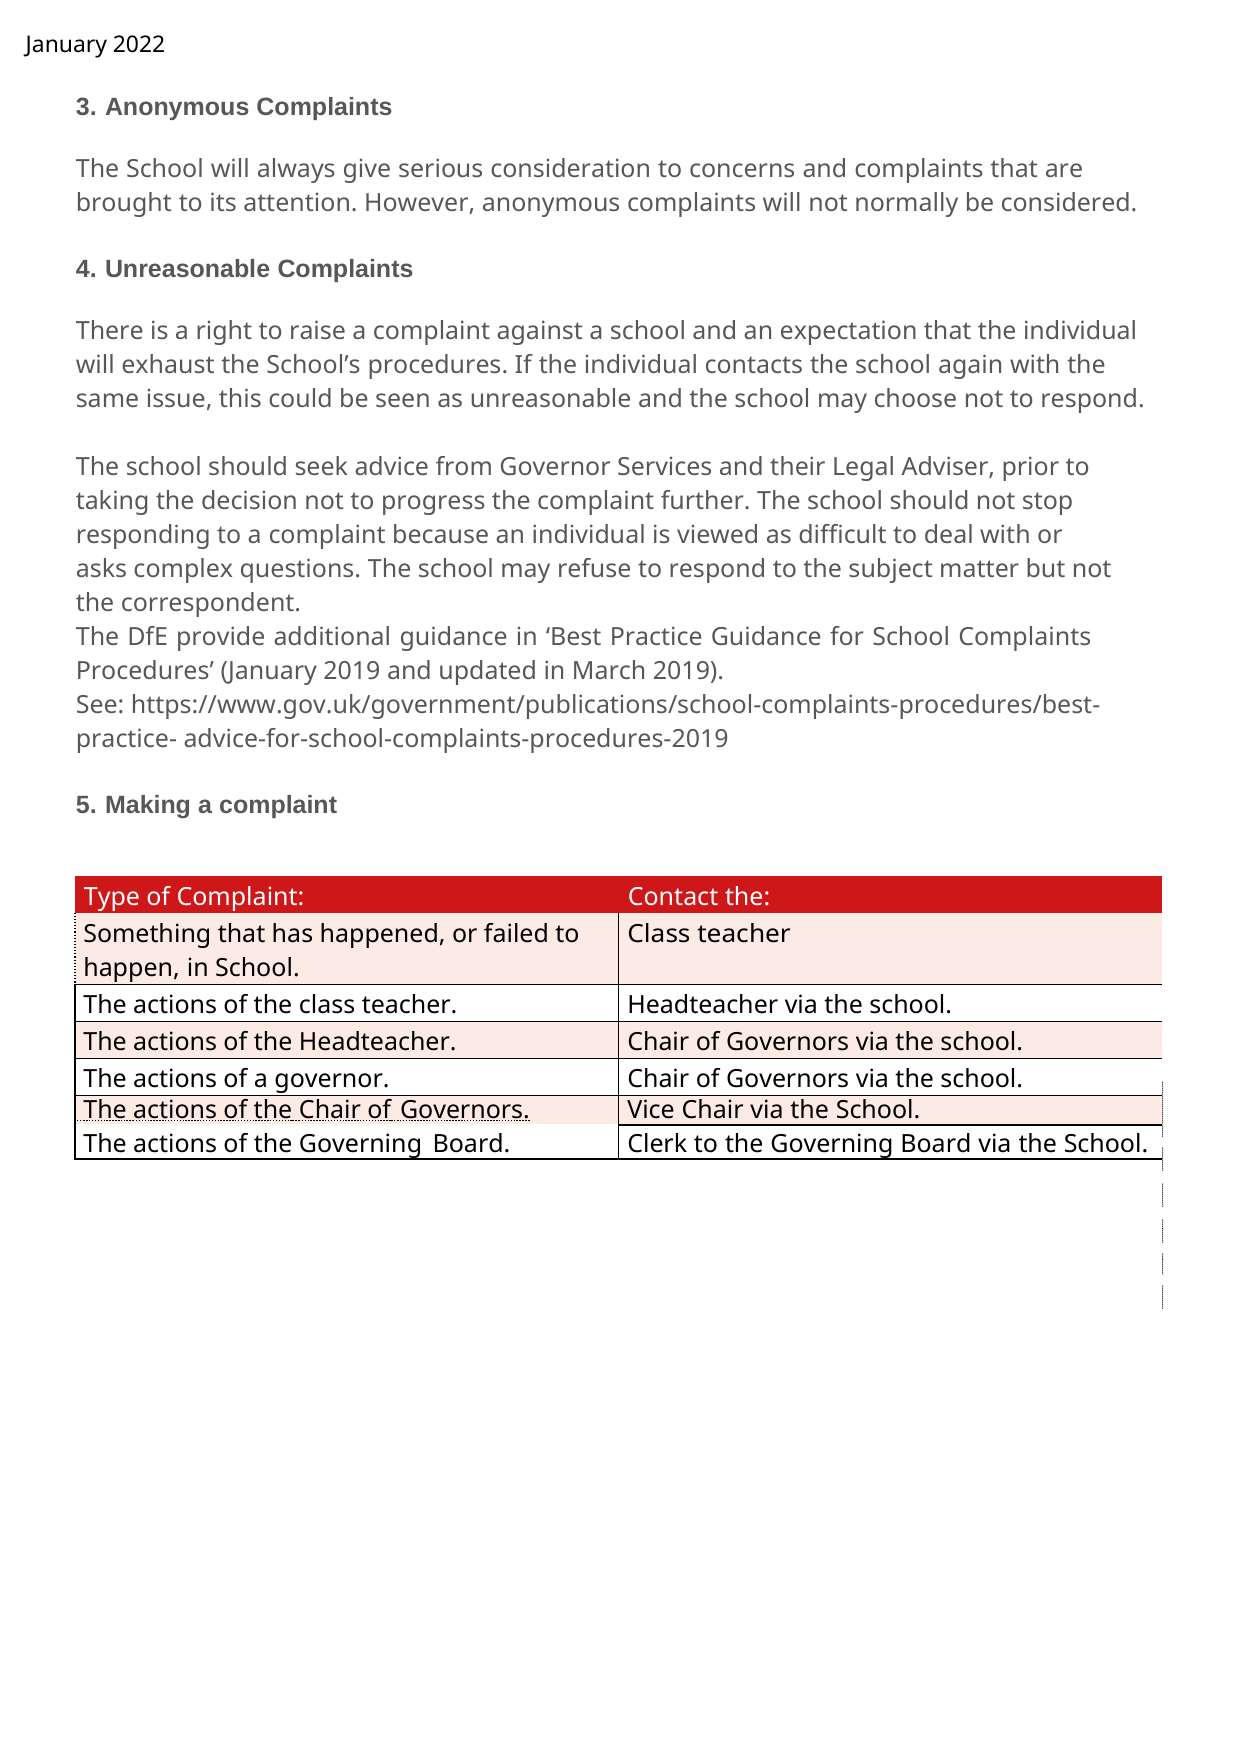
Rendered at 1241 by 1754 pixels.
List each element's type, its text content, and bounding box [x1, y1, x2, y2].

table_cell Chair of Governors via the school. [619, 1022, 1162, 1058]
list Anonymous Complaints [76, 92, 1215, 121]
table_cell The actions of the Governing Board. [76, 1124, 618, 1158]
table_cell Something that has happened, or failed to happen, in School. [75, 913, 618, 984]
table_cell Chair of Governors via the school. [619, 1059, 1162, 1095]
table_cell The actions of the Chair of Governors. [76, 1096, 618, 1124]
text January 2022 [25, 28, 1215, 59]
table_cell The actions of the Headteacher. [76, 1022, 618, 1058]
text There is a right to raise a complaint against a school and an expectation that the individual will exhaust the School’s procedures. If the individual contacts the school again with the same issue, this could be seen as unreasonable and the school may choose not to respond. [76, 312, 1149, 415]
text The DfE provide additional guidance in ‘Best Practice Guidance for School Complaints Procedures’ (January 2019 and updated in March 2019). [76, 619, 1140, 687]
table_cell Vice Chair via the School. [619, 1096, 1162, 1124]
table_header Type of Complaint: Contact the: [75, 876, 1162, 913]
table_cell Clerk to the Governing Board via the School. [619, 1126, 1162, 1158]
table_cell Headteacher via the school. [619, 985, 1162, 1021]
list Unreasonable Complaints [76, 254, 1215, 283]
text See: https://www.gov.uk/government/publications/school-complaints-procedures/best-practice- advice-for-school-complaints-procedures-2019 [76, 687, 1134, 755]
table_cell The actions of the class teacher. [76, 985, 618, 1021]
table_cell Class teacher [619, 913, 1162, 984]
table_cell The actions of a governor. [76, 1059, 618, 1095]
text The school should seek advice from Governor Services and their Legal Adviser, prior to taking the decision not to progress the complaint further. The school should not stop responding to a complaint because an individual is viewed as difficult to deal with or asks complex questions. The school may refuse to respond to the subject matter but not the correspondent. [76, 448, 1120, 619]
text The School will always give serious consideration to concerns and complaints that are brought to its attention. However, anonymous complaints will not normally be considered. [76, 151, 1165, 219]
list Making a complaint [76, 790, 1215, 819]
